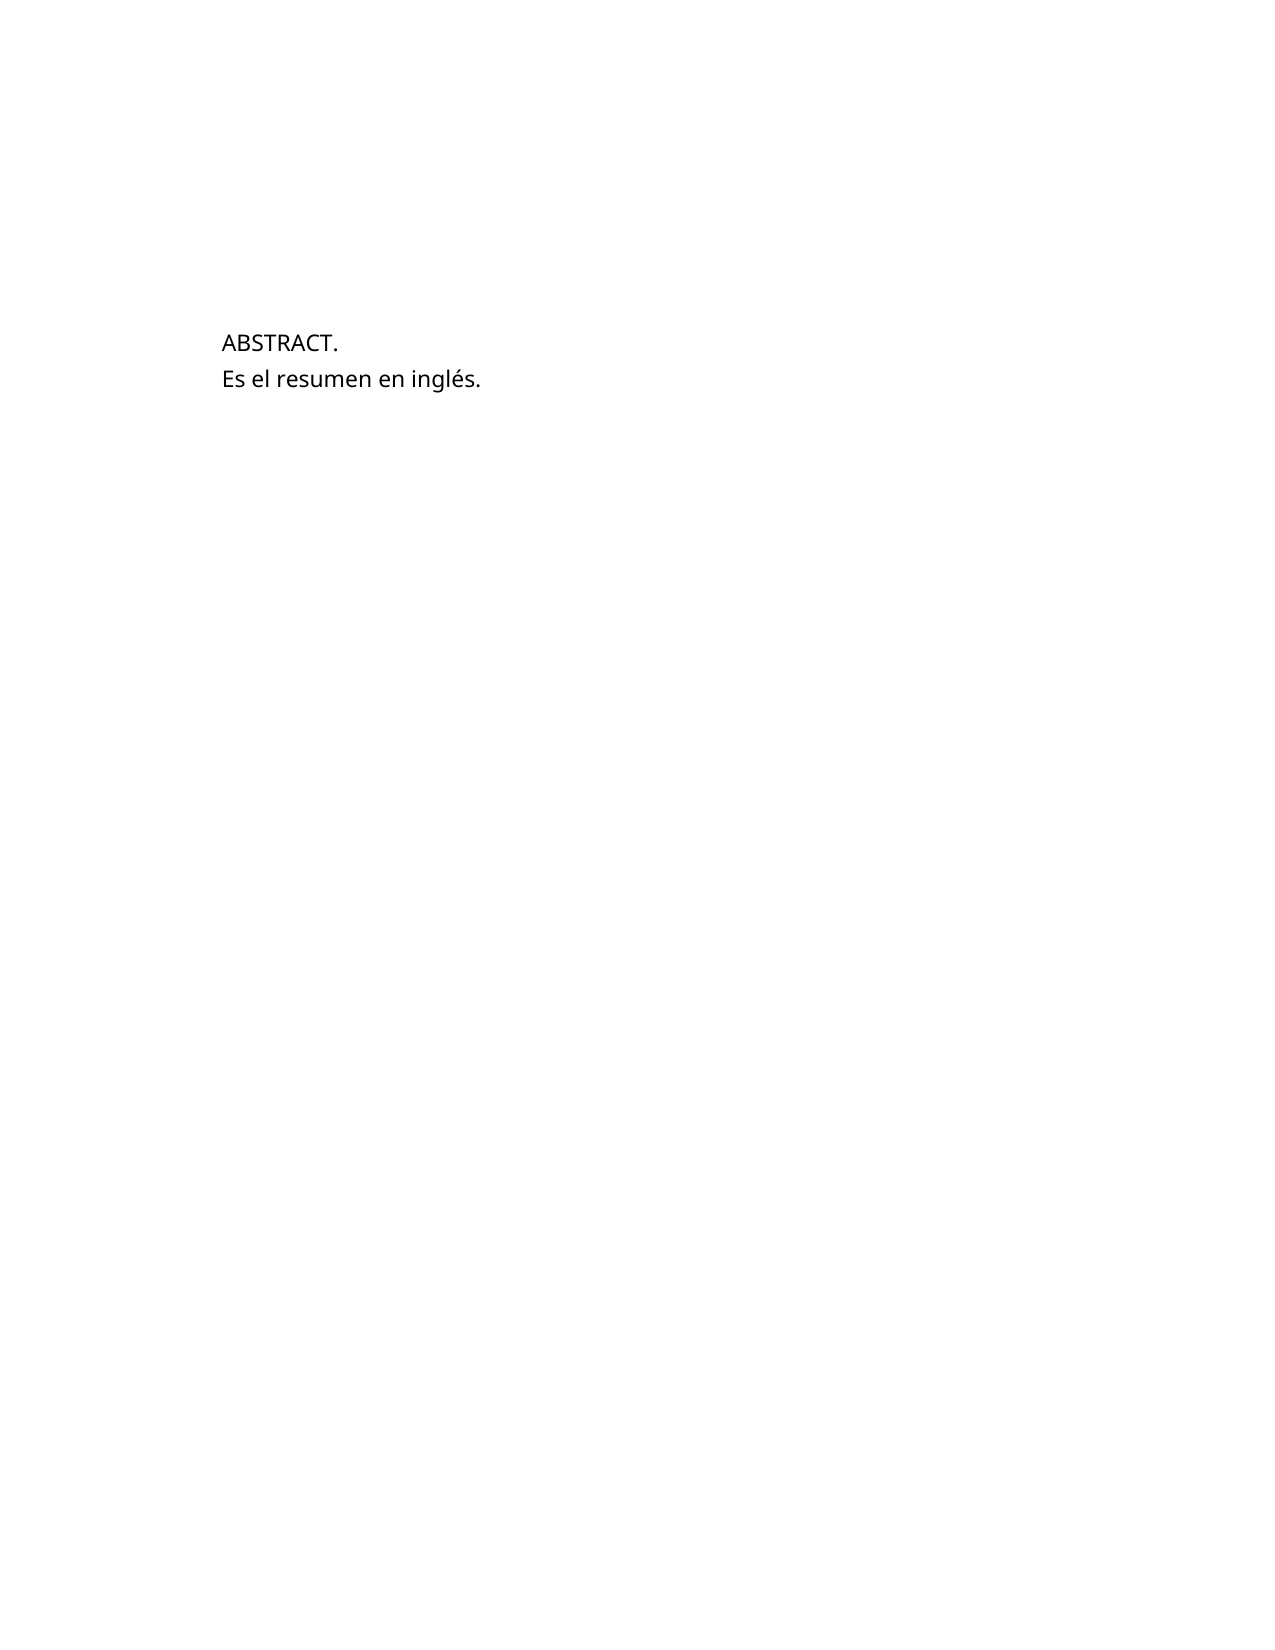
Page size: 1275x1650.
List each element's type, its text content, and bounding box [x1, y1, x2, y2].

text Es el resumen en inglés. [222, 363, 1098, 394]
text ABSTRACT. [222, 327, 1098, 358]
